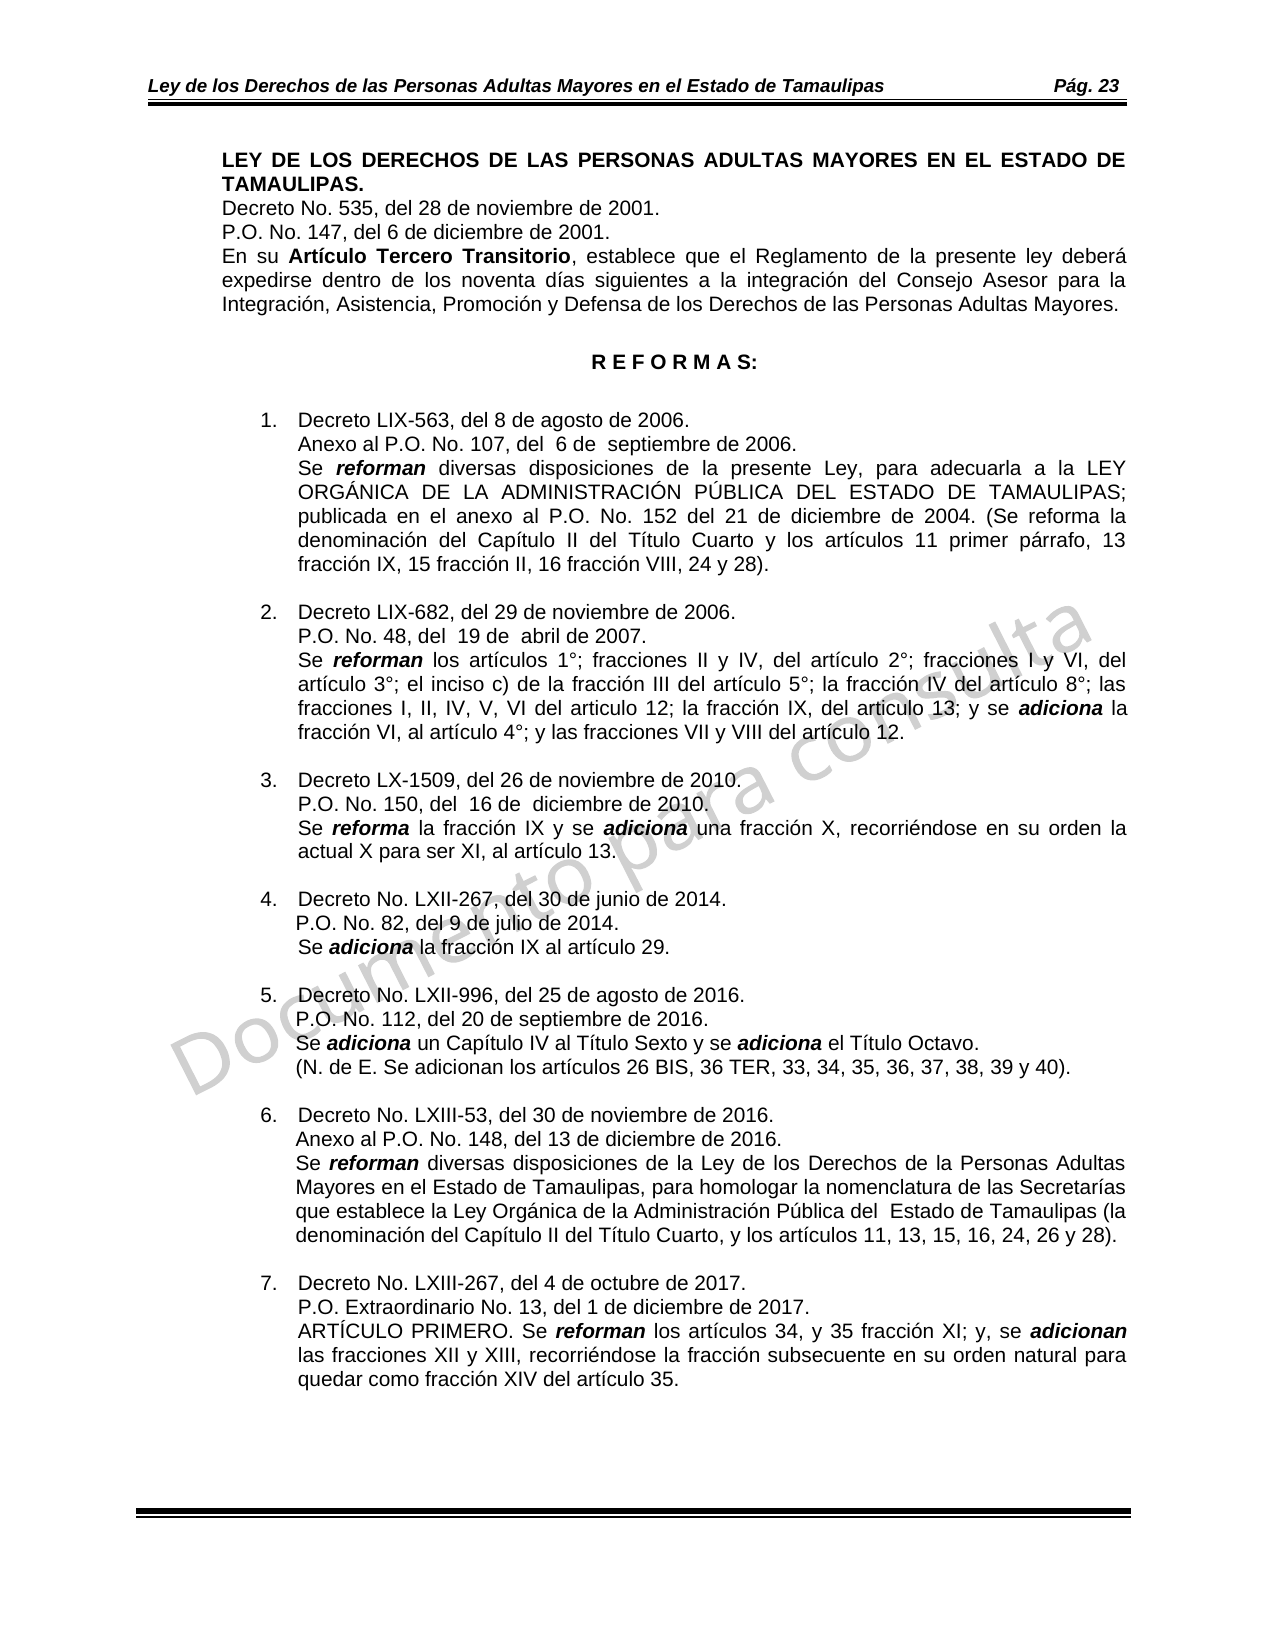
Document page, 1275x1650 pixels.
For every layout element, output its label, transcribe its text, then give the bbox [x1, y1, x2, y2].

text Anexo al P.O. No. 148, del 13 de diciembre de 2016. [295, 1127, 1127, 1151]
text Se adiciona la fracción IX al artículo 29. [298, 935, 1127, 959]
list Decreto LX-1509, del 26 de noviembre de 2010. [260, 767, 1127, 791]
title R E F O R M A S: [222, 350, 1127, 374]
text P.O. Extraordinario No. 13, del 1 de diciembre de 2017. [298, 1294, 1127, 1318]
text Anexo al P.O. No. 107, del 6 de septiembre de 2006. [298, 432, 1127, 456]
text P.O. No. 150, del 16 de diciembre de 2010. [298, 791, 1127, 815]
list Decreto LIX-563, del 8 de agosto de 2006. [260, 408, 1127, 432]
text P.O. No. 112, del 20 de septiembre de 2016. [251, 1007, 1127, 1031]
text Se adiciona un Capítulo IV al Título Sexto y se adiciona el Título Octavo. [295, 1031, 1127, 1055]
text (N. de E. Se adicionan los artículos 26 BIS, 36 TER, 33, 34, 35, 36, 37, 38, 39 y 40). [295, 1055, 1127, 1079]
text P.O. No. 147, del 6 de diciembre de 2001. [222, 219, 1127, 243]
list Se reforman diversas disposiciones de la presente Ley, para adecuarla a la LEY ORGÁNICA DE LA ADMINISTRACIÓN PÚBLICA DEL ESTADO DE TAMAULIPAS; publicada en el anexo al P.O. No. 152 del 21 de diciembre de 2004. (Se reforma la denominación del Capítulo II del Título Cuarto y los artículos 11 primer párrafo, 13 fracción IX, 15 fracción II, 16 fracción VIII, 24 y 28). [298, 456, 1127, 576]
text LEY DE LOS DERECHOS DE LAS PERSONAS ADULTAS MAYORES EN EL ESTADO DE TAMAULIPAS. [222, 148, 1127, 196]
text ARTÍCULO PRIMERO. Se reforman los artículos 34, y 35 fracción XI; y, se adicionan las fracciones XII y XIII, recorriéndose la fracción subsecuente en su orden natural para quedar como fracción XIV del artículo 35. [298, 1318, 1127, 1390]
list Decreto No. LXIII-267, del 4 de octubre de 2017. [260, 1271, 1127, 1294]
list Decreto No. LXIII-53, del 30 de noviembre de 2016. [260, 1103, 1127, 1127]
list Decreto No. LXII-267, del 30 de junio de 2014. [260, 887, 1127, 911]
text Decreto No. 535, del 28 de noviembre de 2001. [222, 196, 1127, 219]
text Se reforman diversas disposiciones de la Ley de los Derechos de la Personas Adultas Mayores en el Estado de Tamaulipas, para homologar la nomenclatura de las Secretarías que establece la Ley Orgánica de la Administración Pública del Estado de Tamaulipas (la denominación del Capítulo II del Título Cuarto, y los artículos 11, 13, 15, 16, 24, 26 y 28). [295, 1151, 1127, 1247]
text En su Artículo Tercero Transitorio, establece que el Reglamento de la presente ley deberá expedirse dentro de los noventa días siguientes a la integración del Consejo Asesor para la Integración, Asistencia, Promoción y Defensa de los Derechos de las Personas Adultas Mayores. [222, 243, 1127, 315]
text Se reforma la fracción IX y se adiciona una fracción X, recorriéndose en su orden la actual X para ser XI, al artículo 13. [298, 815, 1127, 863]
text Se reforman los artículos 1°; fracciones II y IV, del artículo 2°; fracciones I y VI, del artículo 3°; el inciso c) de la fracción III del artículo 5°; la fracción IV del artículo 8°; las fracciones I, II, IV, V, VI del articulo 12; la fracción IX, del articulo 13; y se adiciona la fracción VI, al artículo 4°; y las fracciones VII y VIII del artículo 12. [298, 648, 1127, 743]
list Decreto LIX-682, del 29 de noviembre de 2006. [260, 600, 1127, 624]
text P.O. No. 82, del 9 de julio de 2014. [251, 911, 1127, 935]
text P.O. No. 48, del 19 de abril de 2007. [298, 624, 1127, 648]
list Decreto No. LXII-996, del 25 de agosto de 2016. [260, 983, 1127, 1007]
